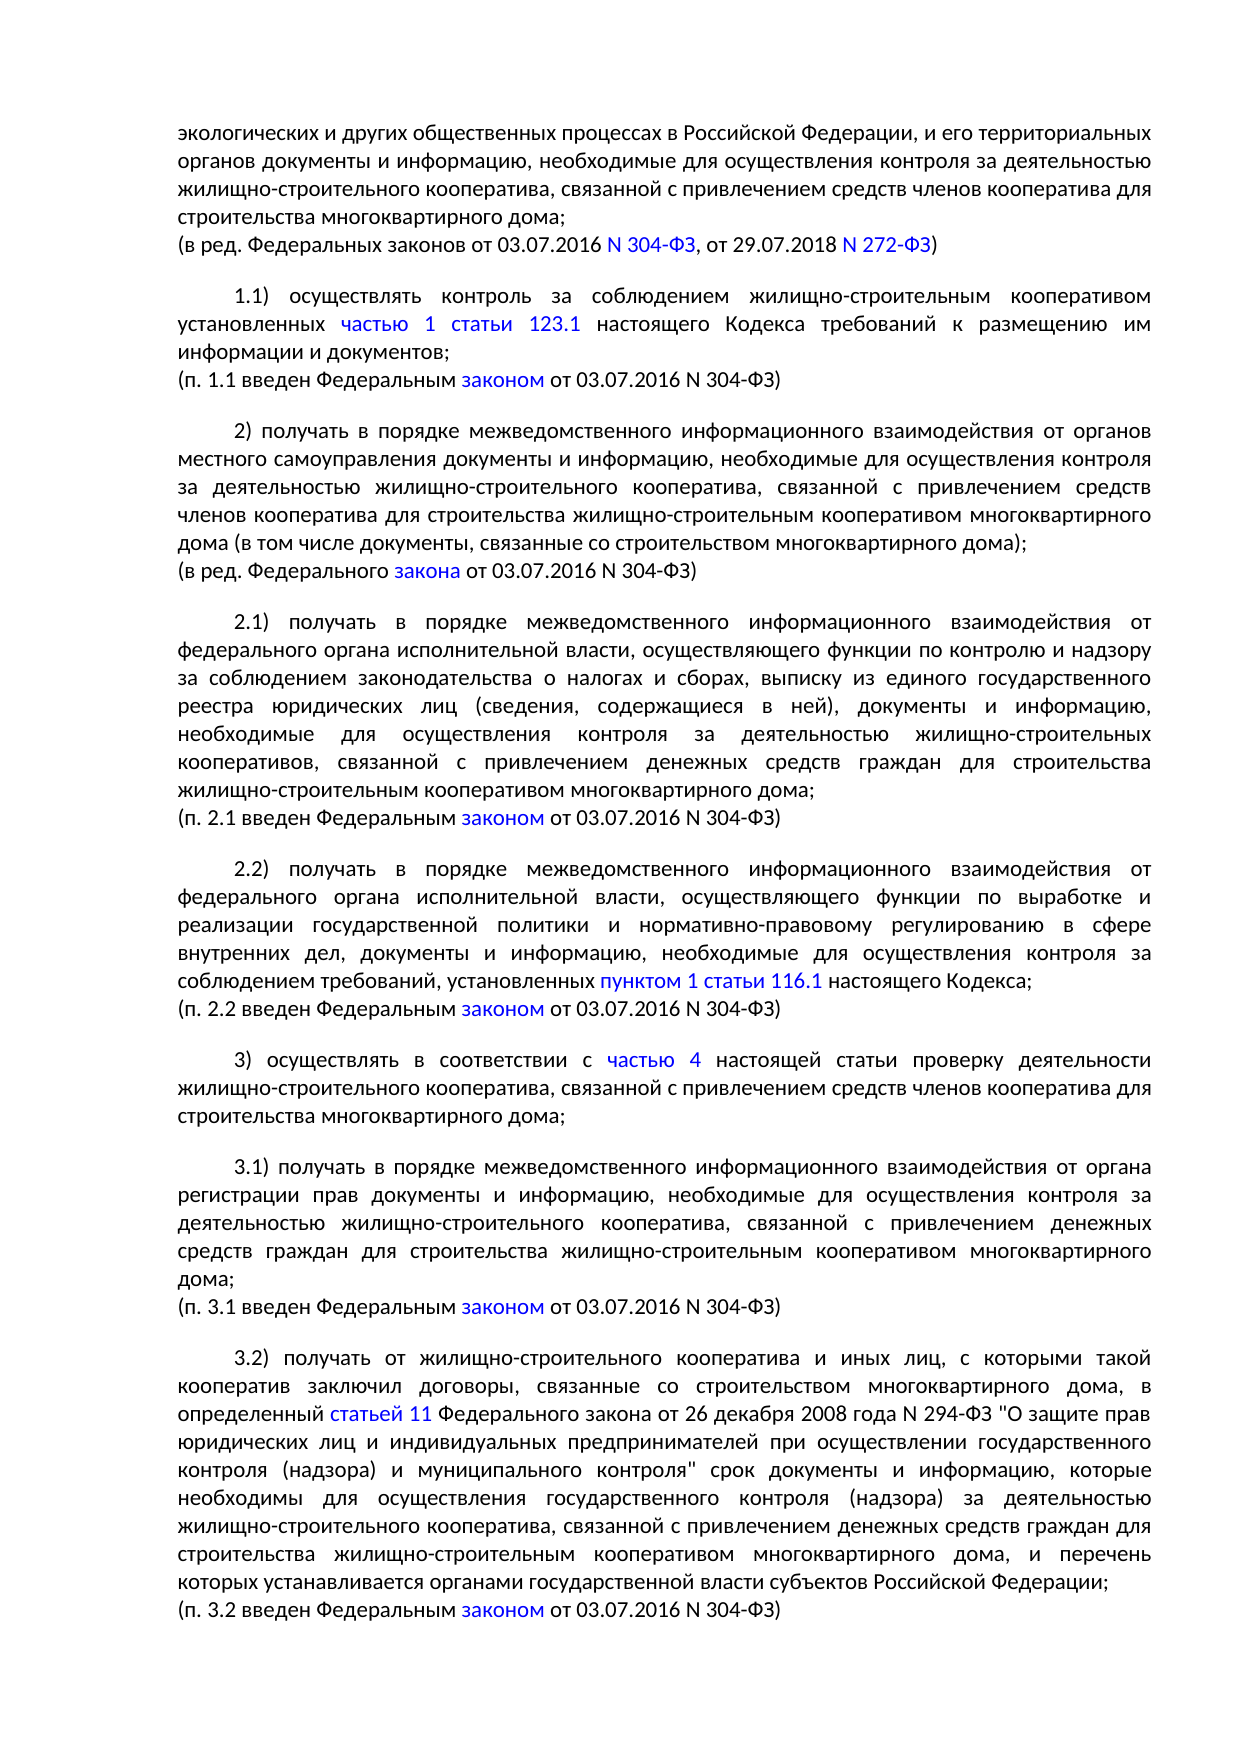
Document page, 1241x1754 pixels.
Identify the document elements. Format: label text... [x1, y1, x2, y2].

text (в ред. Федерального закона от 03.07.2016 N 304-ФЗ) [177, 556, 1152, 584]
text (п. 1.1 введен Федеральным законом от 03.07.2016 N 304-ФЗ) [177, 365, 1152, 393]
text (п. 2.2 введен Федеральным законом от 03.07.2016 N 304-ФЗ) [177, 994, 1152, 1022]
text 1.1) осуществлять контроль за соблюдением жилищно-строительным кооперативом установленных частью 1 статьи 123.1 настоящего Кодекса требований к размещению им информации и документов; [177, 281, 1152, 365]
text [177, 118, 1152, 230]
text (п. 3.1 введен Федеральным законом от 03.07.2016 N 304-ФЗ) [177, 1292, 1152, 1320]
text 2.2) получать в порядке межведомственного информационного взаимодействия от федерального органа исполнительной власти, осуществляющего функции по выработке и реализации государственной политики и нормативно-правовому регулированию в сфере внутренних дел, документы и информацию, необходимые для осуществления контроля за соблюдением требований, установленных пунктом 1 статьи 116.1 настоящего Кодекса; [177, 854, 1152, 994]
text 2.1) получать в порядке межведомственного информационного взаимодействия от федерального органа исполнительной власти, осуществляющего функции по контролю и надзору за соблюдением законодательства о налогах и сборах, выписку из единого государственного реестра юридических лиц (сведения, содержащиеся в ней), документы и информацию, необходимые для осуществления контроля за деятельностью жилищно-строительных кооперативов, связанной с привлечением денежных средств граждан для строительства жилищно-строительным кооперативом многоквартирного дома; [177, 607, 1152, 803]
text (п. 2.1 введен Федеральным законом от 03.07.2016 N 304-ФЗ) [177, 803, 1152, 831]
text 3.2) получать от жилищно-строительного кооператива и иных лиц, с которыми такой кооператив заключил договоры, связанные со строительством многоквартирного дома, в определенный статьей 11 Федерального закона от 26 декабря 2008 года N 294-ФЗ "О защите прав юридических лиц и индивидуальных предпринимателей при осуществлении государственного контроля (надзора) и муниципального контроля" срок документы и информацию, которые необходимы для осуществления государственного контроля (надзора) за деятельностью жилищно-строительного кооператива, связанной с привлечением денежных средств граждан для строительства жилищно-строительным кооперативом многоквартирного дома, и перечень которых устанавливается органами государственной власти субъектов Российской Федерации; [177, 1343, 1152, 1596]
text (в ред. Федеральных законов от 03.07.2016 N 304-ФЗ, от 29.07.2018 N 272-ФЗ) [177, 230, 1152, 258]
text 2) получать в порядке межведомственного информационного взаимодействия от органов местного самоуправления документы и информацию, необходимые для осуществления контроля за деятельностью жилищно-строительного кооператива, связанной с привлечением средств членов кооператива для строительства жилищно-строительным кооперативом многоквартирного дома (в том числе документы, связанные со строительством многоквартирного дома); [177, 416, 1152, 556]
text 3.1) получать в порядке межведомственного информационного взаимодействия от органа регистрации прав документы и информацию, необходимые для осуществления контроля за деятельностью жилищно-строительного кооператива, связанной с привлечением денежных средств граждан для строительства жилищно-строительным кооперативом многоквартирного дома; [177, 1152, 1152, 1292]
text (п. 3.2 введен Федеральным законом от 03.07.2016 N 304-ФЗ) [177, 1596, 1152, 1623]
text 3) осуществлять в соответствии с частью 4 настоящей статьи проверку деятельности жилищно-строительного кооператива, связанной с привлечением средств членов кооператива для строительства многоквартирного дома; [177, 1045, 1152, 1129]
